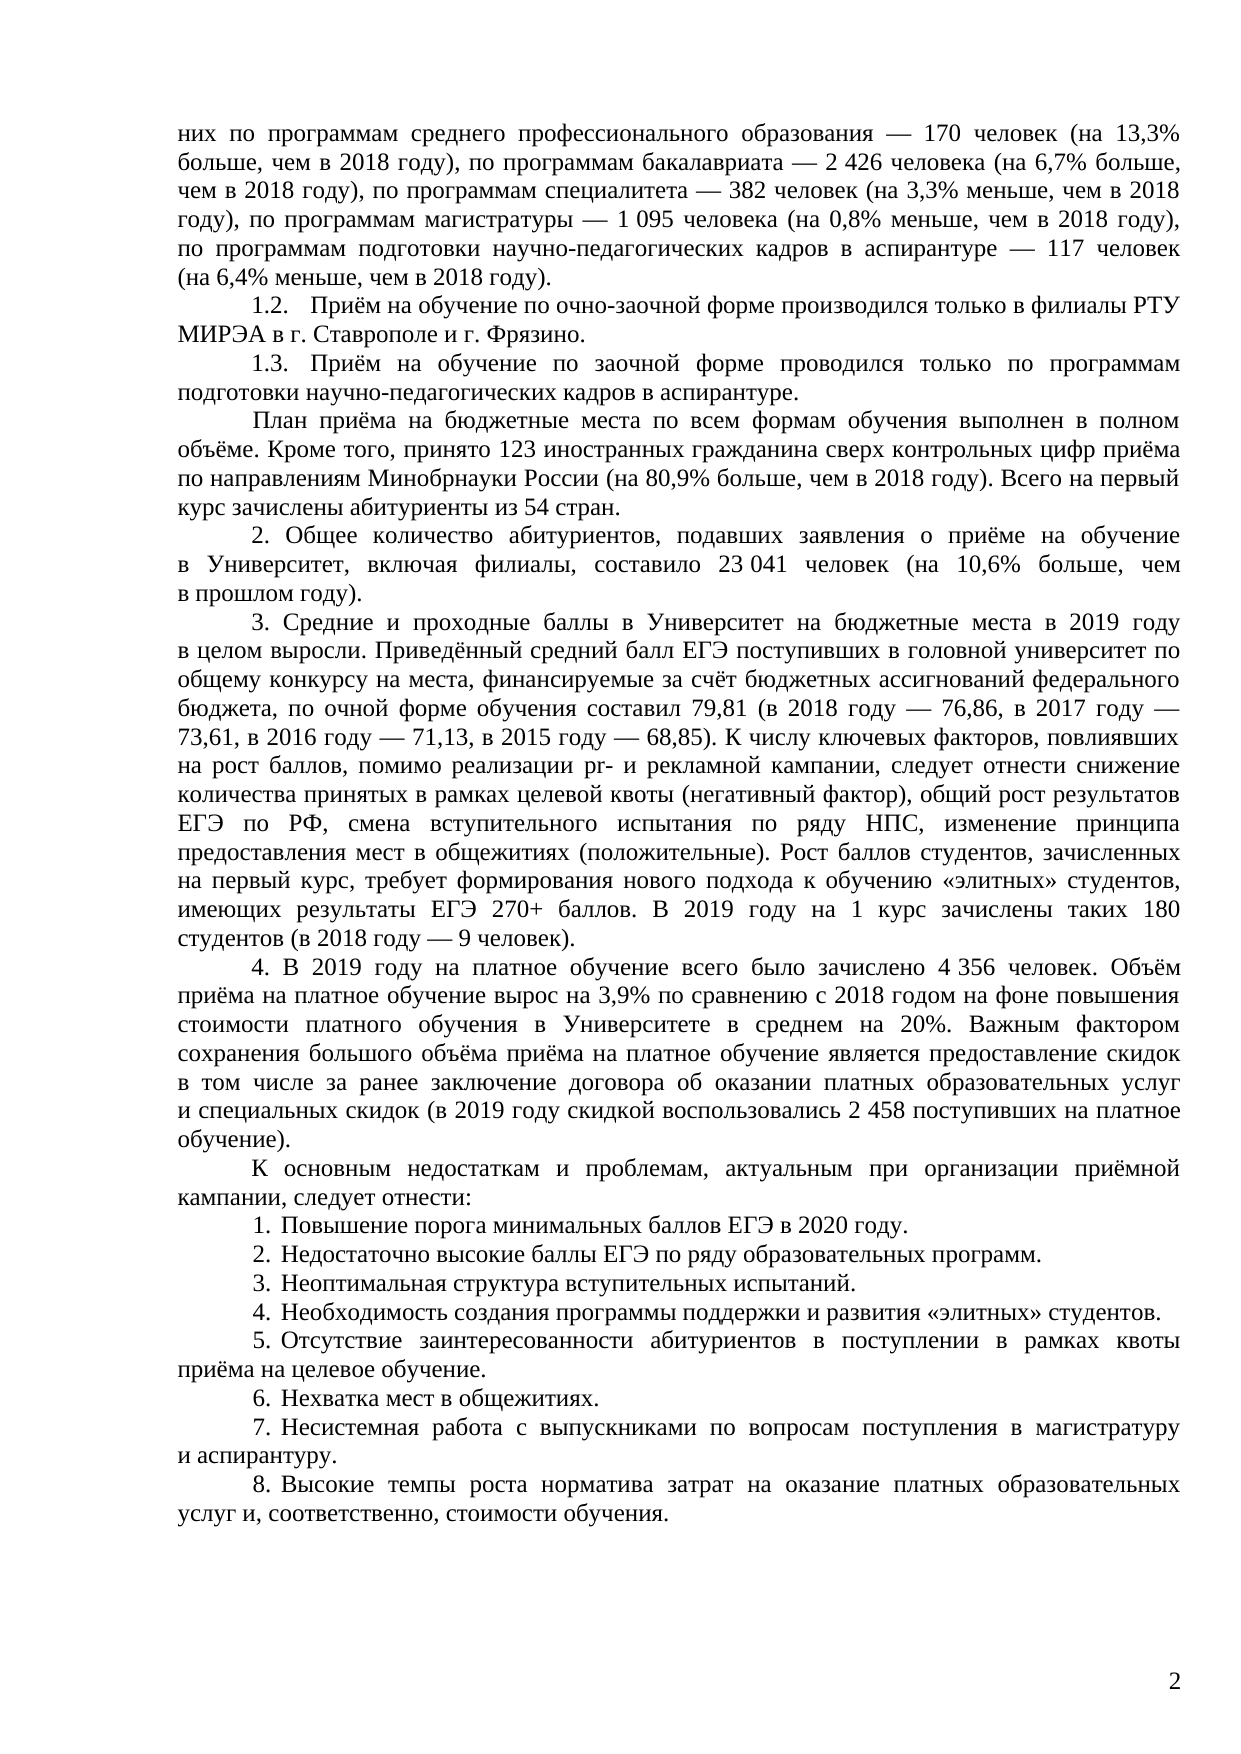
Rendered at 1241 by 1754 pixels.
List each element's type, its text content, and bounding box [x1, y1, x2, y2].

list Приём на обучение по очно-заочной форме производился только в филиалы РТУ МИРЭА в г. Ставрополе и г. Фрязино. [177, 291, 1181, 348]
text К основным недостаткам и проблемам, актуальным при организации приёмной кампании, следует отнести: [177, 1153, 1181, 1211]
text 2. Общее количество абитуриентов, подавших заявления о приёме на обучение в Университет, включая филиалы, составило 23 041 человек (на 10,6% больше, чем в прошлом году). [177, 521, 1181, 607]
list Несистемная работа с выпускниками по вопросам поступления в магистратуру и аспирантуру. [177, 1412, 1181, 1469]
list Нехватка мест в общежитиях. [177, 1383, 1181, 1412]
list Недостаточно высокие баллы ЕГЭ по ряду образовательных программ. [177, 1239, 1181, 1268]
text 3. Средние и проходные баллы в Университет на бюджетные места в 2019 году в целом выросли. Приведённый средний балл ЕГЭ поступивших в головной университет по общему конкурсу на места, финансируемые за счёт бюджетных ассигнований федерального бюджета, по очной форме обучения составил 79,81 (в 2018 году — 76,86, в 2017 году — 73,61, в 2016 году — 71,13, в 2015 году — 68,85). К числу ключевых факторов, повлиявших на рост баллов, помимо реализации pr- и рекламной кампании, следует отнести снижение количества принятых в рамках целевой квоты (негативный фактор), общий рост результатов ЕГЭ по РФ, смена вступительного испытания по ряду НПС, изменение принципа предоставления мест в общежитиях (положительные). Рост баллов студентов, зачисленных на первый курс, требует формирования нового подхода к обучению «элитных» студентов, имеющих результаты ЕГЭ 270+ баллов. В 2019 году на 1 курс зачислены таких 180 студентов (в 2018 году — 9 человек). [177, 607, 1181, 952]
text План приёма на бюджетные места по всем формам обучения выполнен в полном объёме. Кроме того, принято 123 иностранных гражданина сверх контрольных цифр приёма по направлениям Минобрнауки России (на 80,9% больше, чем в 2018 году). Всего на первый курс зачислены абитуриенты из 54 стран. [177, 406, 1181, 521]
list Высокие темпы роста норматива затрат на оказание платных образовательных услуг и, соответственно, стоимости обучения. [177, 1469, 1181, 1527]
list Отсутствие заинтересованности абитуриентов в поступлении в рамках квоты приёма на целевое обучение. [177, 1326, 1181, 1383]
list Приём на обучение по заочной форме проводился только по программам подготовки научно-педагогических кадров в аспирантуре. [177, 348, 1181, 406]
text 4. В 2019 году на платное обучение всего было зачислено 4 356 человек. Объём приёма на платное обучение вырос на 3,9% по сравнению с 2018 годом на фоне повышения стоимости платного обучения в Университете в среднем на 20%. Важным фактором сохранения большого объёма приёма на платное обучение является предоставление скидок в том числе за ранее заключение договора об оказании платных образовательных услуг и специальных скидок (в 2019 году скидкой воспользовались 2 458 поступивших на платное обучение). [177, 952, 1181, 1153]
list Повышение порога минимальных баллов ЕГЭ в 2020 году. [177, 1211, 1181, 1239]
list Необходимость создания программы поддержки и развития «элитных» студентов. [177, 1297, 1181, 1326]
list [177, 118, 1181, 291]
list Неоптимальная структура вступительных испытаний. [177, 1268, 1181, 1297]
